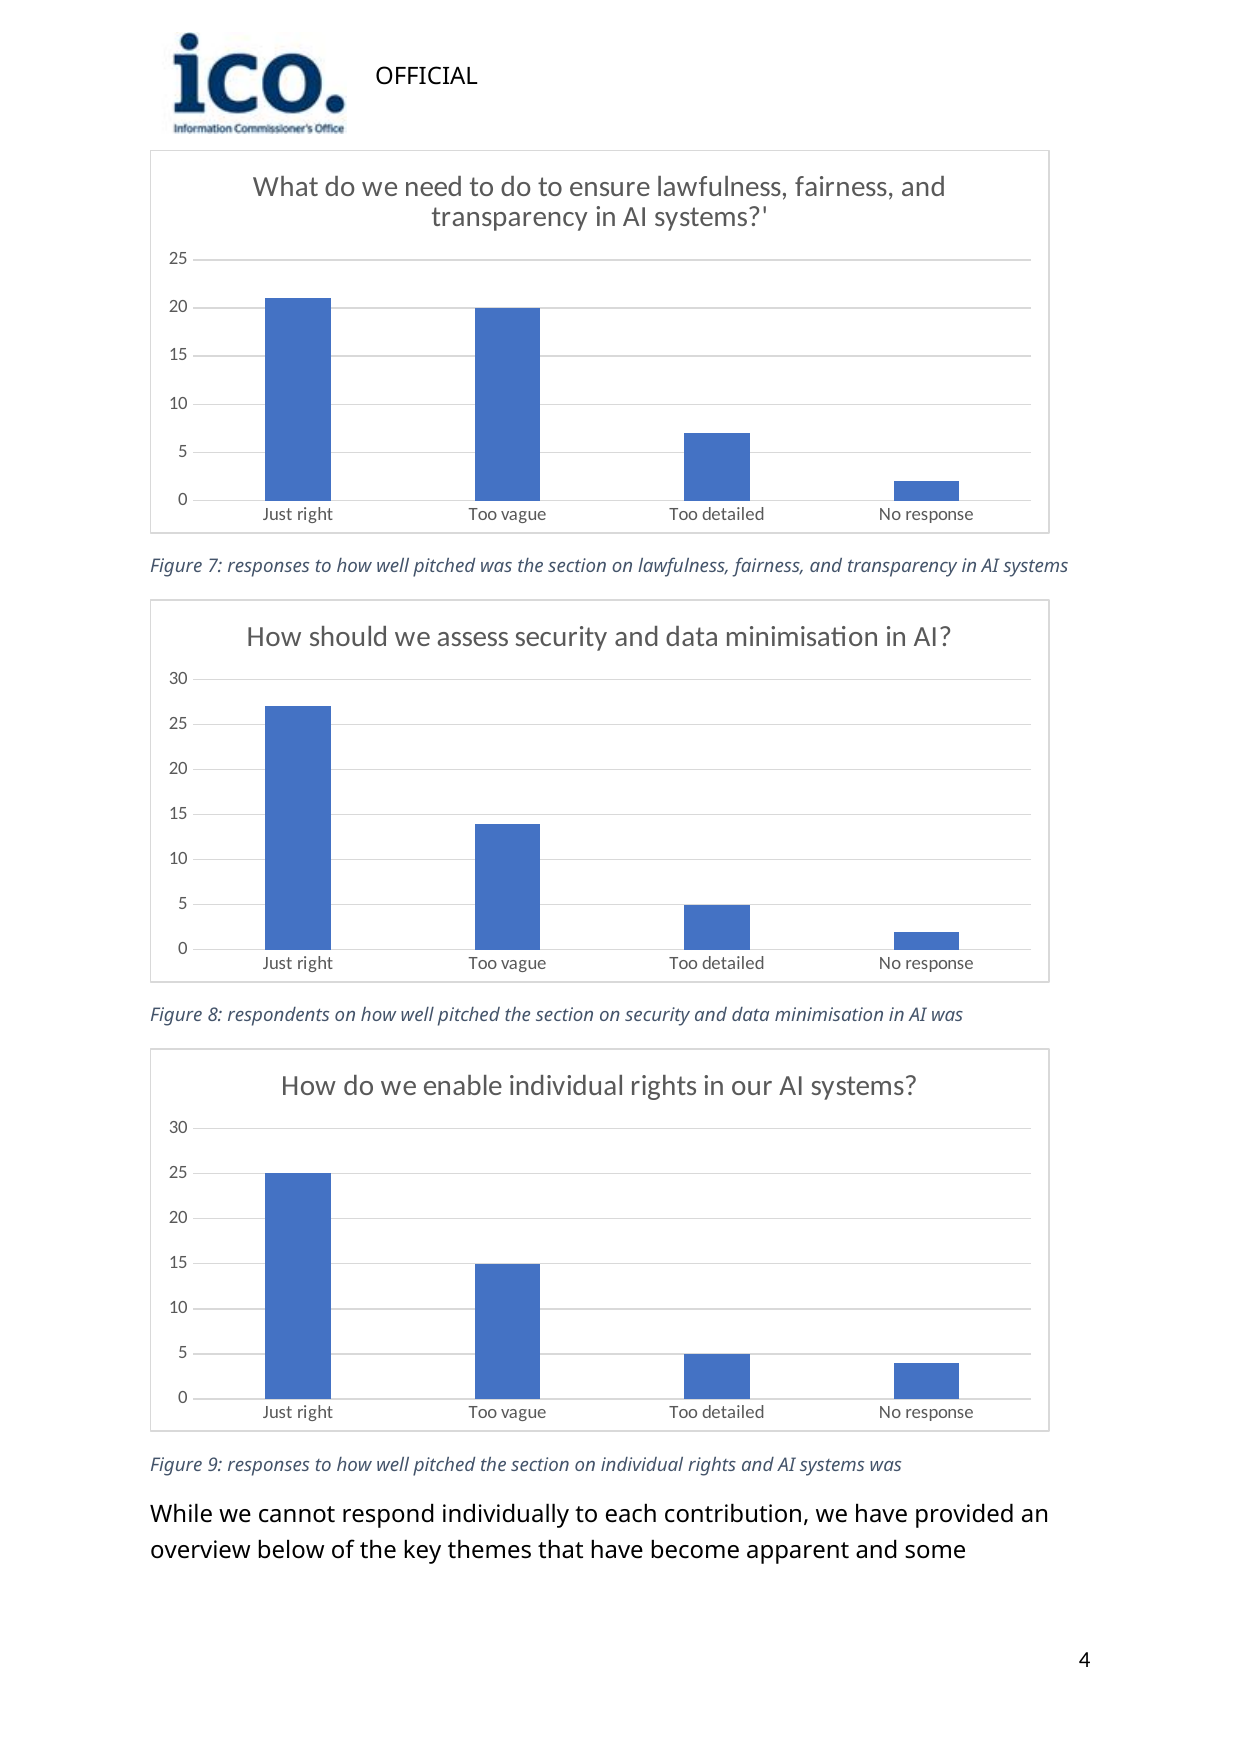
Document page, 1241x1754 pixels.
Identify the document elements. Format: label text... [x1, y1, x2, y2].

text Figure 7: responses to how well pitched was the section on lawfulness, fairness, and transparency in AI systems [150, 553, 1090, 578]
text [150, 1497, 1090, 1565]
text Figure 9: responses to how well pitched the section on individual rights and AI systems was [150, 1451, 1090, 1476]
picture [150, 32, 347, 134]
text Figure 8: respondents on how well pitched the section on security and data minimisation in AI was [150, 1002, 1090, 1027]
